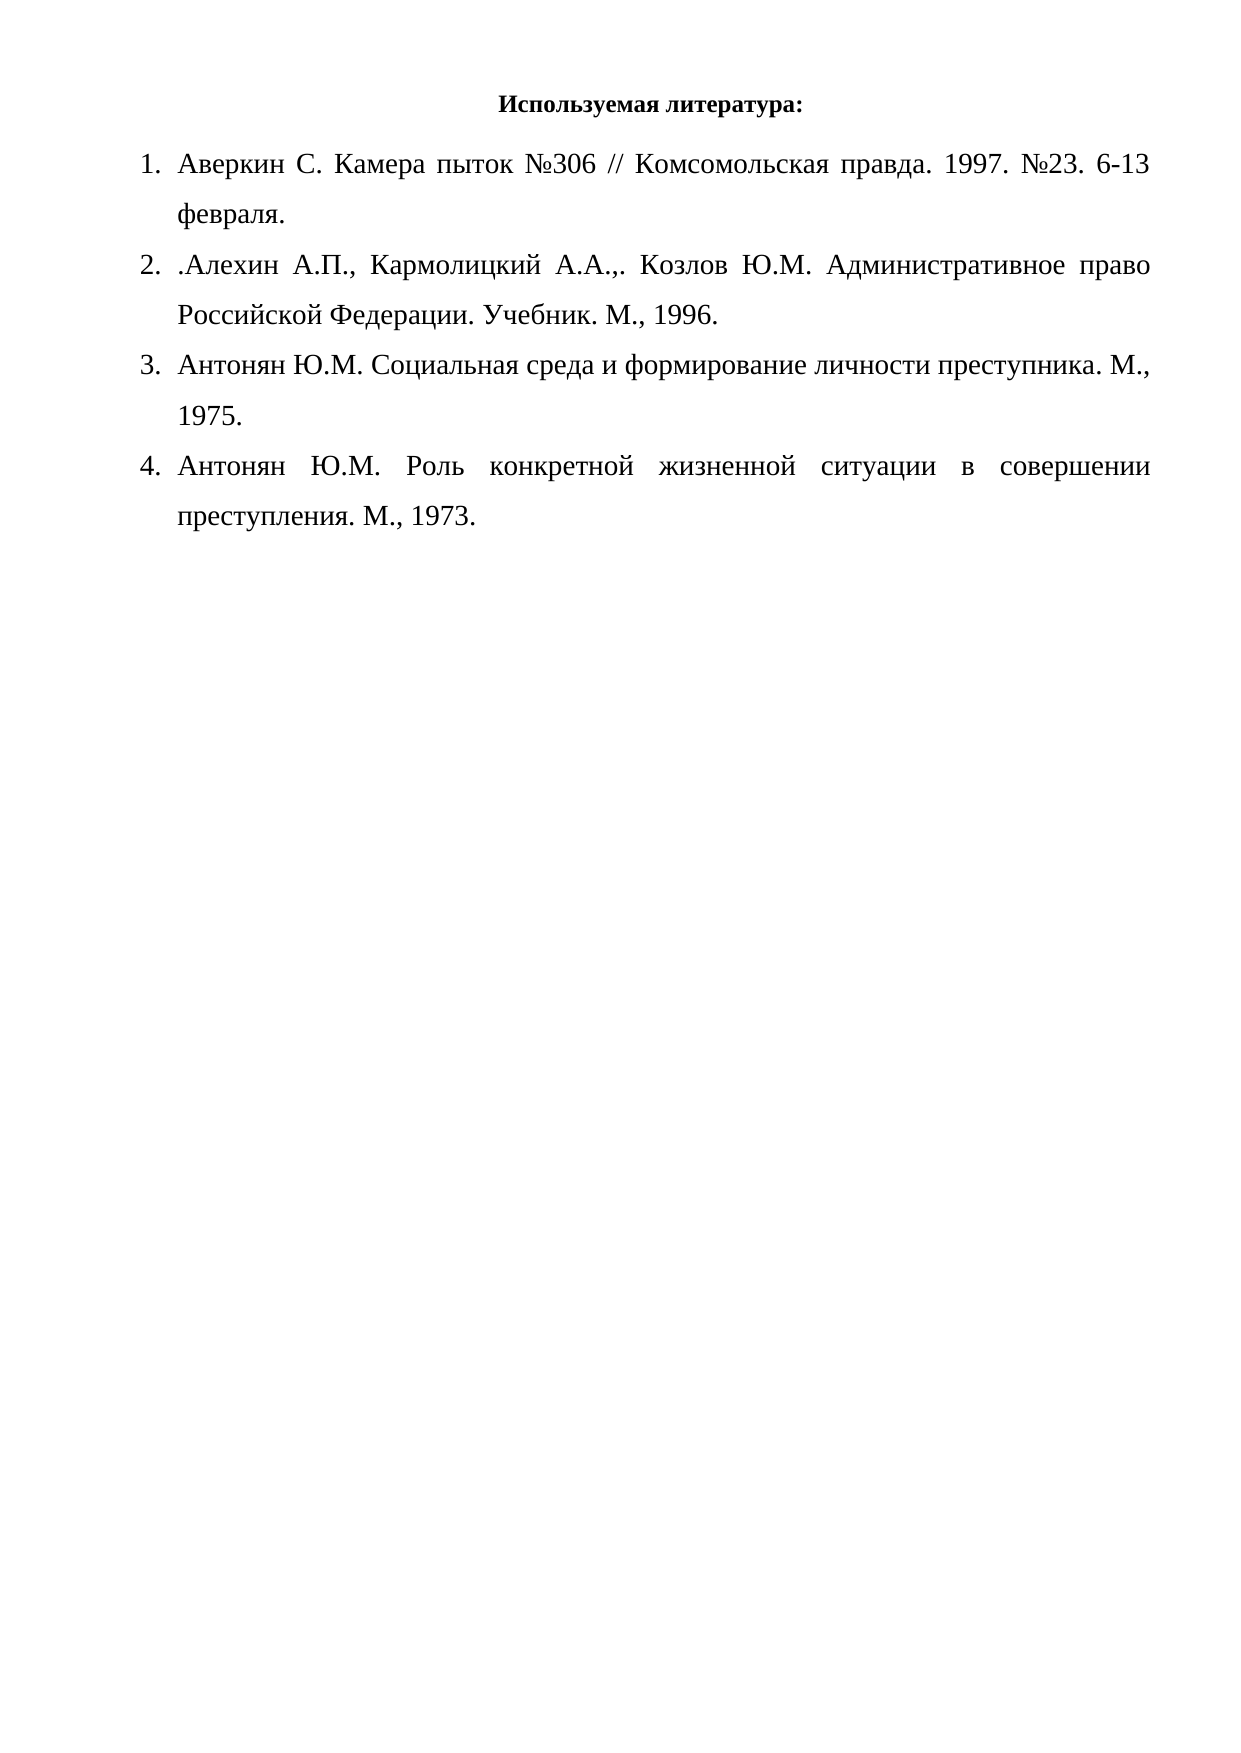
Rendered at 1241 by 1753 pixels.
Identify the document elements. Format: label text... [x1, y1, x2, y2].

text Используемая литература: [150, 89, 1152, 117]
list .Алехин А.П., Кармолицкий А.А.,. Козлов Ю.М. Административное право Российской Федерации. Учебник. М., 1996. [139, 247, 1152, 331]
list Аверкин С. Камера пыток №306 // Комсомольская правда. 1997. №23. 6-13 февраля. [139, 146, 1152, 230]
list Антонян Ю.М. Социальная среда и формирование личности преступника. М., 1975. [139, 347, 1152, 431]
list Антонян Ю.М. Роль конкретной жизненной ситуации в совершении преступления. М., 1973. [139, 448, 1152, 532]
